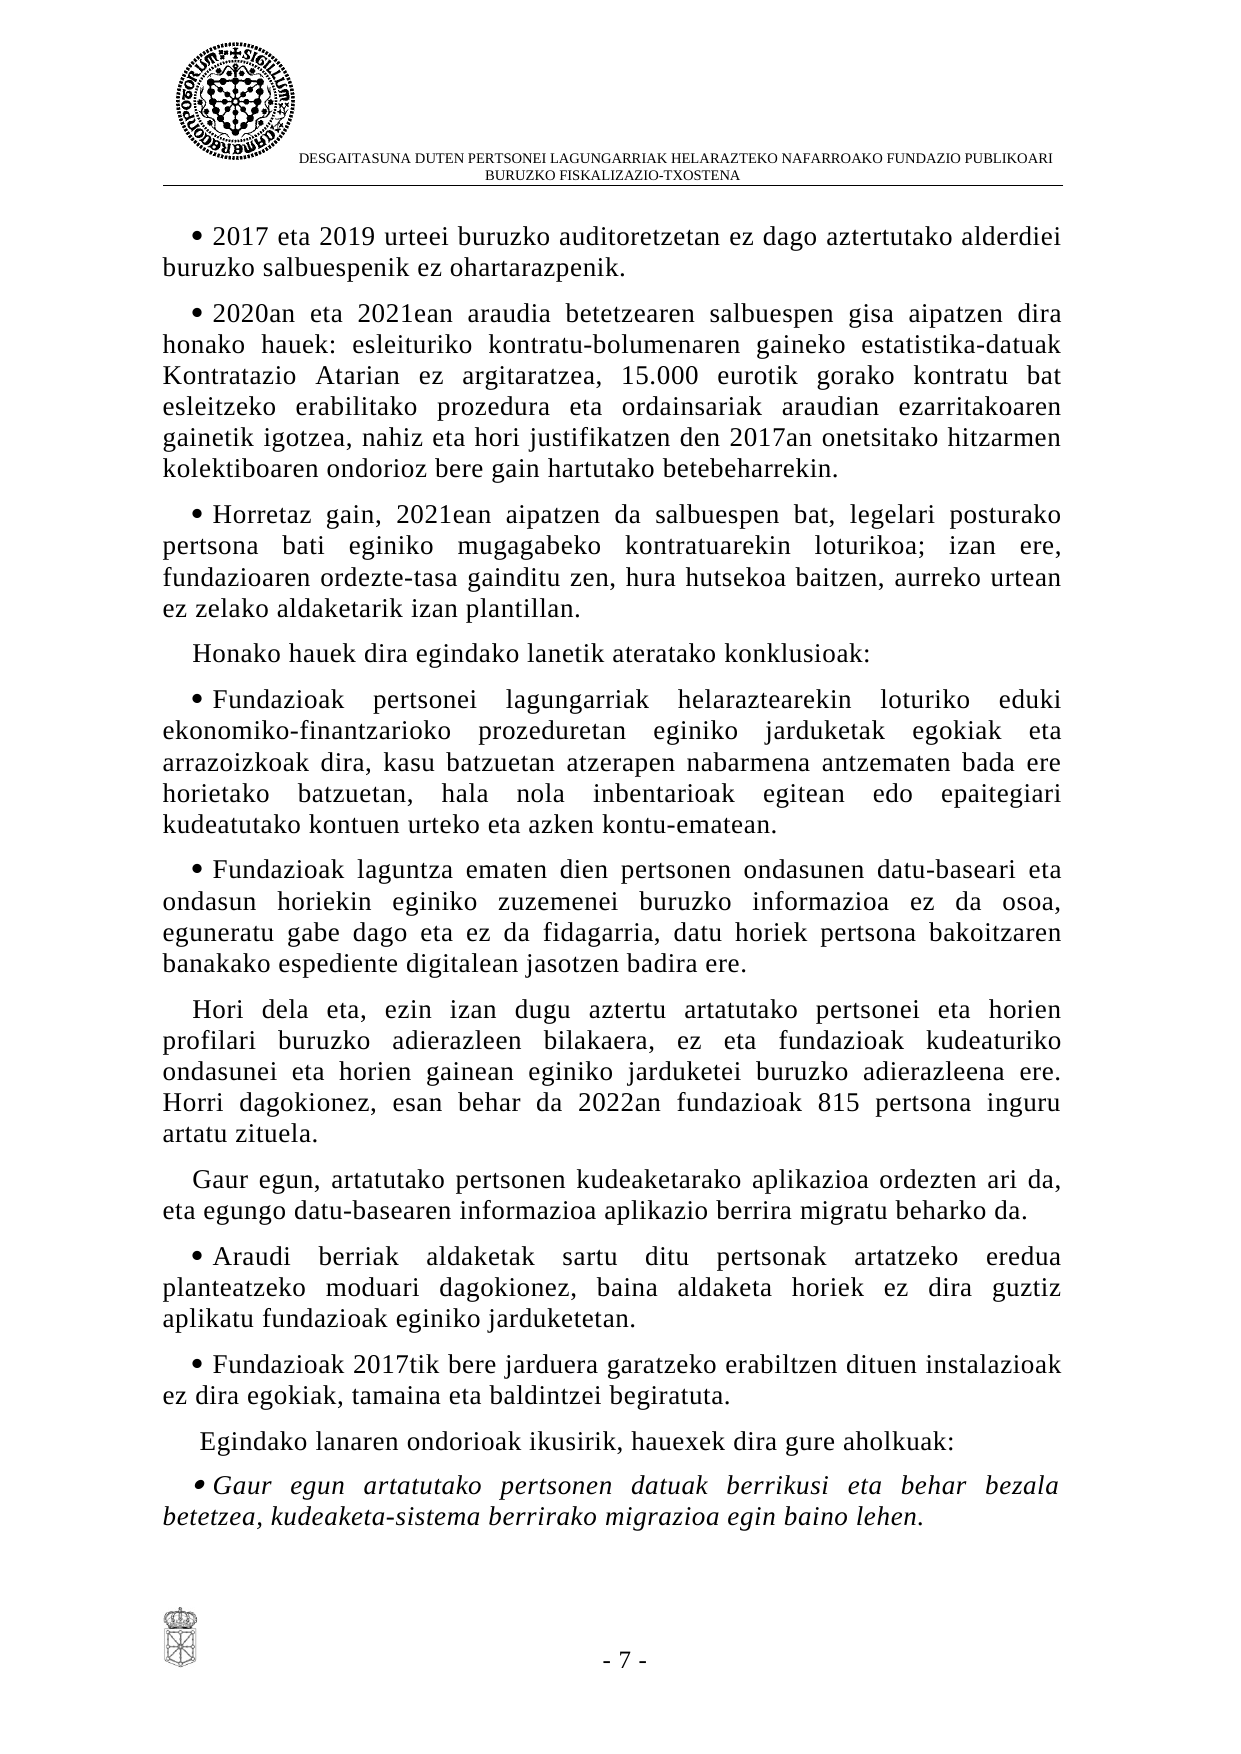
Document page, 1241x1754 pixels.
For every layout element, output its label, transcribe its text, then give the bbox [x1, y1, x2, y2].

list Araudi berriak aldaketak sartu ditu pertsonak artatzeko eredua planteatzeko moduari dagokionez, baina aldaketa horiek ez dira guztiz aplikatu fundazioak eginiko jarduketetan. [162, 1240, 1063, 1334]
list Gaur egun artatutako pertsonen datuak berrikusi eta behar bezala betetzea, kudeaketa-sistema berrirako migrazioa egin baino lehen. [162, 1469, 1063, 1531]
text Honako hauek dira egindako lanetik ateratako konklusioak: [162, 637, 1063, 669]
list 2017 eta 2019 urteei buruzko auditoretzetan ez dago aztertutako alderdiei buruzko salbuespenik ez ohartarazpenik. [162, 220, 1063, 282]
text Egindako lanaren ondorioak ikusirik, hauexek dira gure aholkuak: [162, 1425, 1063, 1456]
picture [162, 1607, 198, 1668]
list Fundazioak 2017tik bere jarduera garatzeko erabiltzen dituen instalazioak ez dira egokiak, tamaina eta baldintzei begiratuta. [162, 1348, 1063, 1411]
list Fundazioak pertsonei lagungarriak helaraztearekin loturiko eduki ekonomiko-finantzarioko prozeduretan eginiko jarduketak egokiak eta arrazoizkoak dira, kasu batzuetan atzerapen nabarmena antzematen bada ere horietako batzuetan, hala nola inbentarioak egitean edo epaitegiari kudeatutako kontuen urteko eta azken kontu-ematean. [162, 683, 1063, 839]
picture [172, 38, 299, 164]
list Horretaz gain, 2021ean aipatzen da salbuespen bat, legelari posturako pertsona bati eginiko mugagabeko kontratuarekin loturikoa; izan ere, fundazioaren ordezte-tasa gainditu zen, hura hutsekoa baitzen, aurreko urtean ez zelako aldaketarik izan plantillan. [162, 498, 1063, 623]
text Gaur egun, artatutako pertsonen kudeaketarako aplikazioa ordezten ari da, eta egungo datu-basearen informazioa aplikazio berrira migratu beharko da. [162, 1163, 1063, 1226]
list Fundazioak laguntza ematen dien pertsonen ondasunen datu-baseari eta ondasun horiekin eginiko zuzemenei buruzko informazioa ez da osoa, eguneratu gabe dago eta ez da fidagarria, datu horiek pertsona bakoitzaren banakako espediente digitalean jasotzen badira ere. [162, 854, 1063, 978]
text Hori dela eta, ezin izan dugu aztertu artatutako pertsonei eta horien profilari buruzko adierazleen bilakaera, ez eta fundazioak kudeaturiko ondasunei eta horien gainean eginiko jarduketei buruzko adierazleena ere. Horri dagokionez, esan behar da 2022an fundazioak 815 pertsona inguru artatu zituela. [162, 993, 1063, 1149]
list 2020an eta 2021ean araudia betetzearen salbuespen gisa aipatzen dira honako hauek: esleituriko kontratu-bolumenaren gaineko estatistika-datuak Kontratazio Atarian ez argitaratzea, 15.000 eurotik gorako kontratu bat esleitzeko erabilitako prozedura eta ordainsariak araudian ezarritakoaren gainetik igotzea, nahiz eta hori justifikatzen den 2017an onetsitako hitzarmen kolektiboaren ondorioz bere gain hartutako betebeharrekin. [162, 297, 1063, 484]
